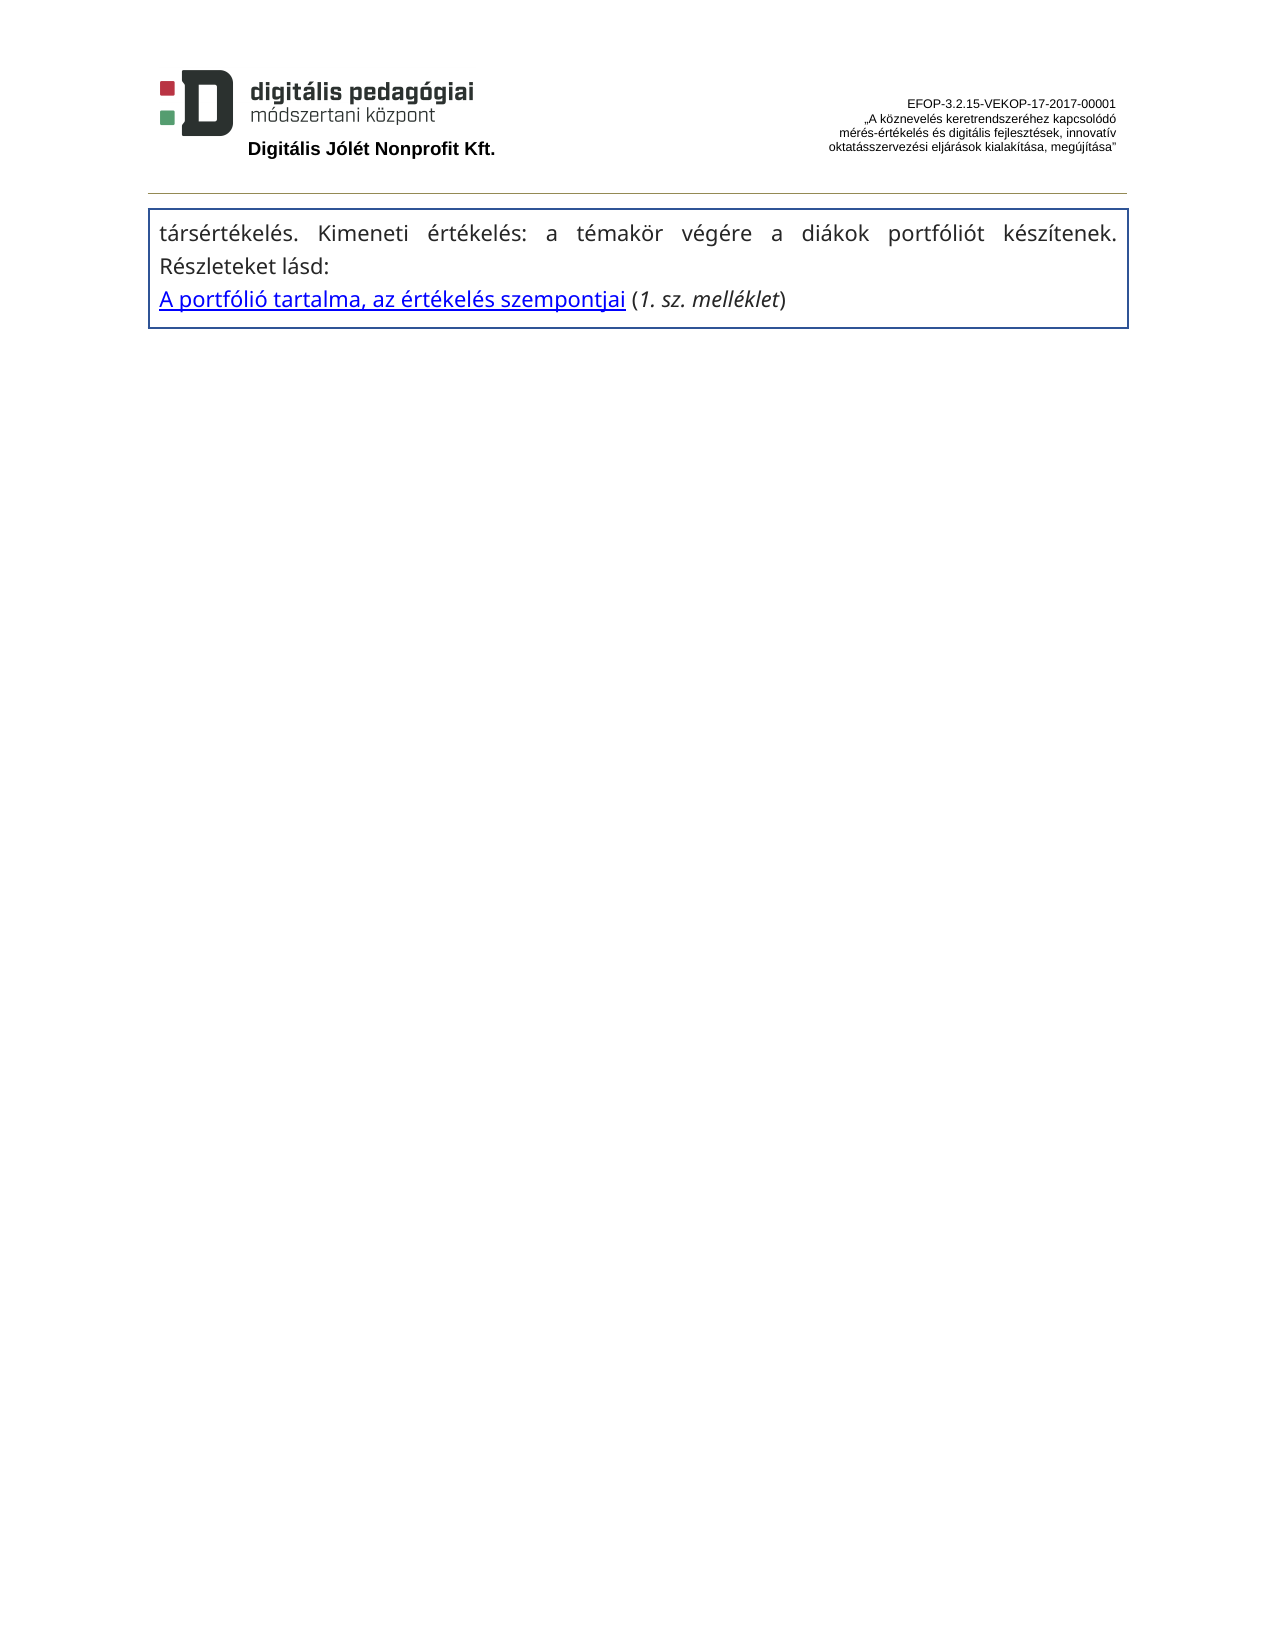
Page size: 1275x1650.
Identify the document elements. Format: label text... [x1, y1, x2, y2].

picture [158, 67, 476, 138]
